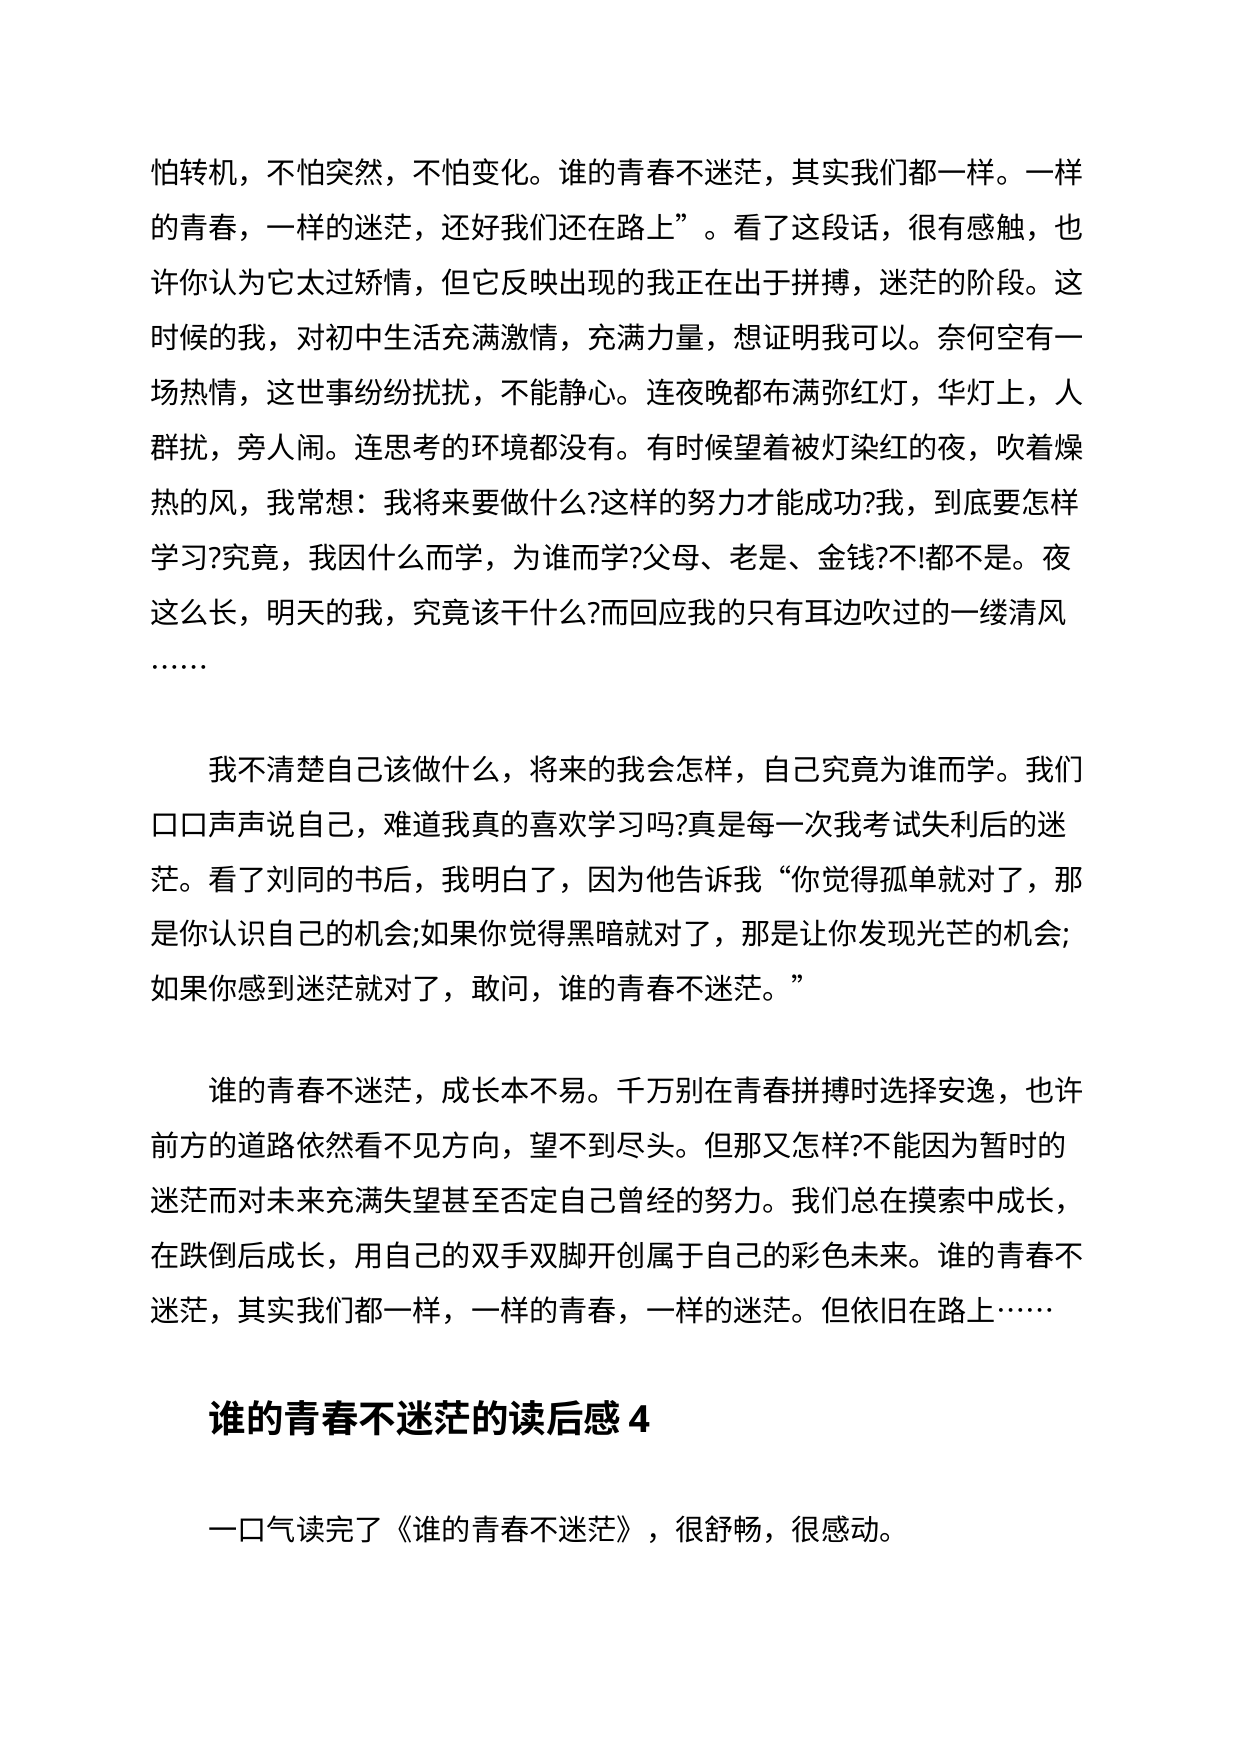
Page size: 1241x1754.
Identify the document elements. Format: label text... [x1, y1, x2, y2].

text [150, 150, 1090, 687]
text 谁的青春不迷茫，成长本不易。千万别在青春拼搏时选择安逸，也许前方的道路依然看不见方向，望不到尽头。但那又怎样?不能因为暂时的迷茫而对未来充满失望甚至否定自己曾经的努力。我们总在摸索中成长，在跌倒后成长，用自己的双手双脚开创属于自己的彩色未来。谁的青春不迷茫，其实我们都一样，一样的青春，一样的迷茫。但依旧在路上…… [150, 1068, 1090, 1330]
text 一口气读完了《谁的青春不迷茫》，很舒畅，很感动。 [150, 1507, 1090, 1549]
text 我不清楚自己该做什么，将来的我会怎样，自己究竟为谁而学。我们口口声声说自己，难道我真的喜欢学习吗?真是每一次我考试失利后的迷茫。看了刘同的书后，我明白了，因为他告诉我“你觉得孤单就对了，那是你认识自己的机会;如果你觉得黑暗就对了，那是让你发现光芒的机会;如果你感到迷茫就对了，敢问，谁的青春不迷茫。” [150, 746, 1090, 1008]
text 谁的青春不迷茫的读后感4 [150, 1389, 1090, 1444]
